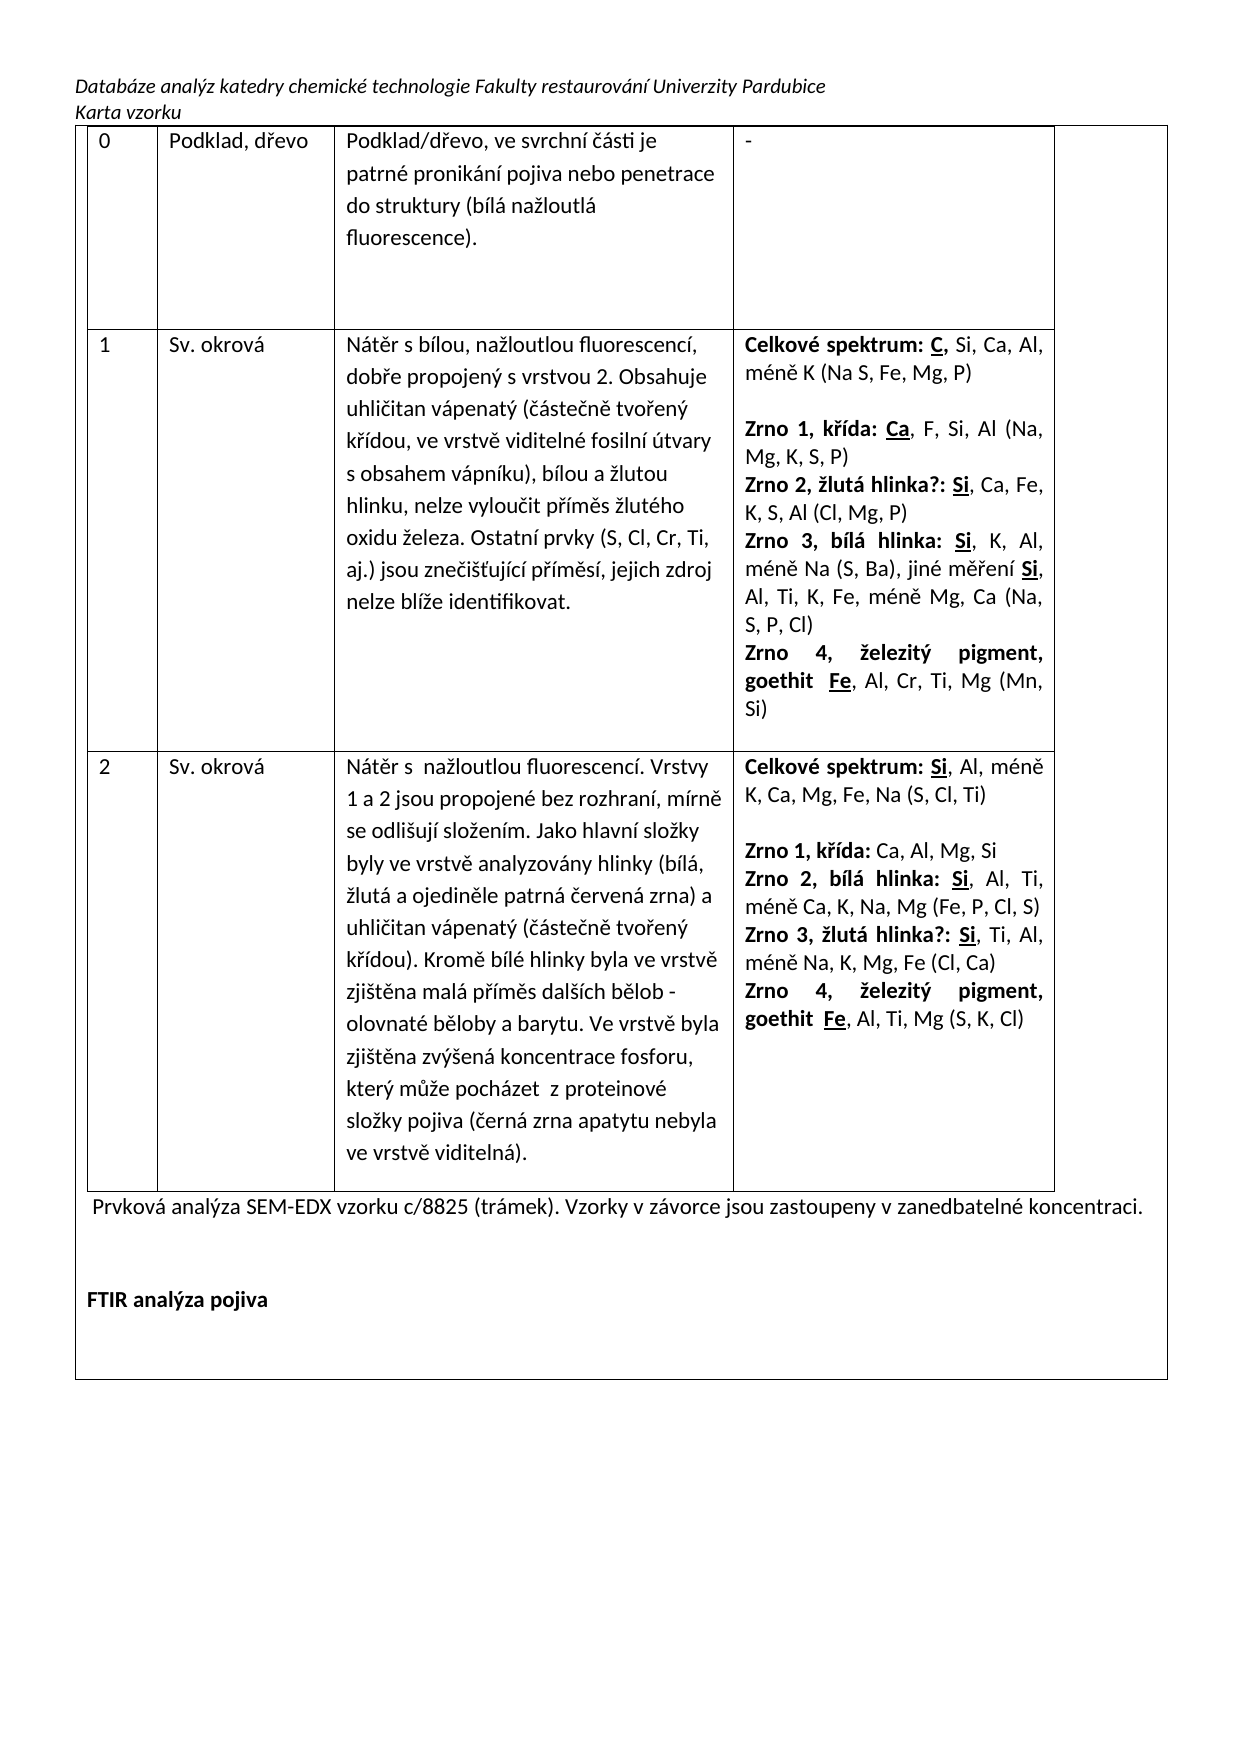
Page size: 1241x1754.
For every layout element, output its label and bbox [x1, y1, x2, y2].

table_cell [76, 126, 1167, 1379]
